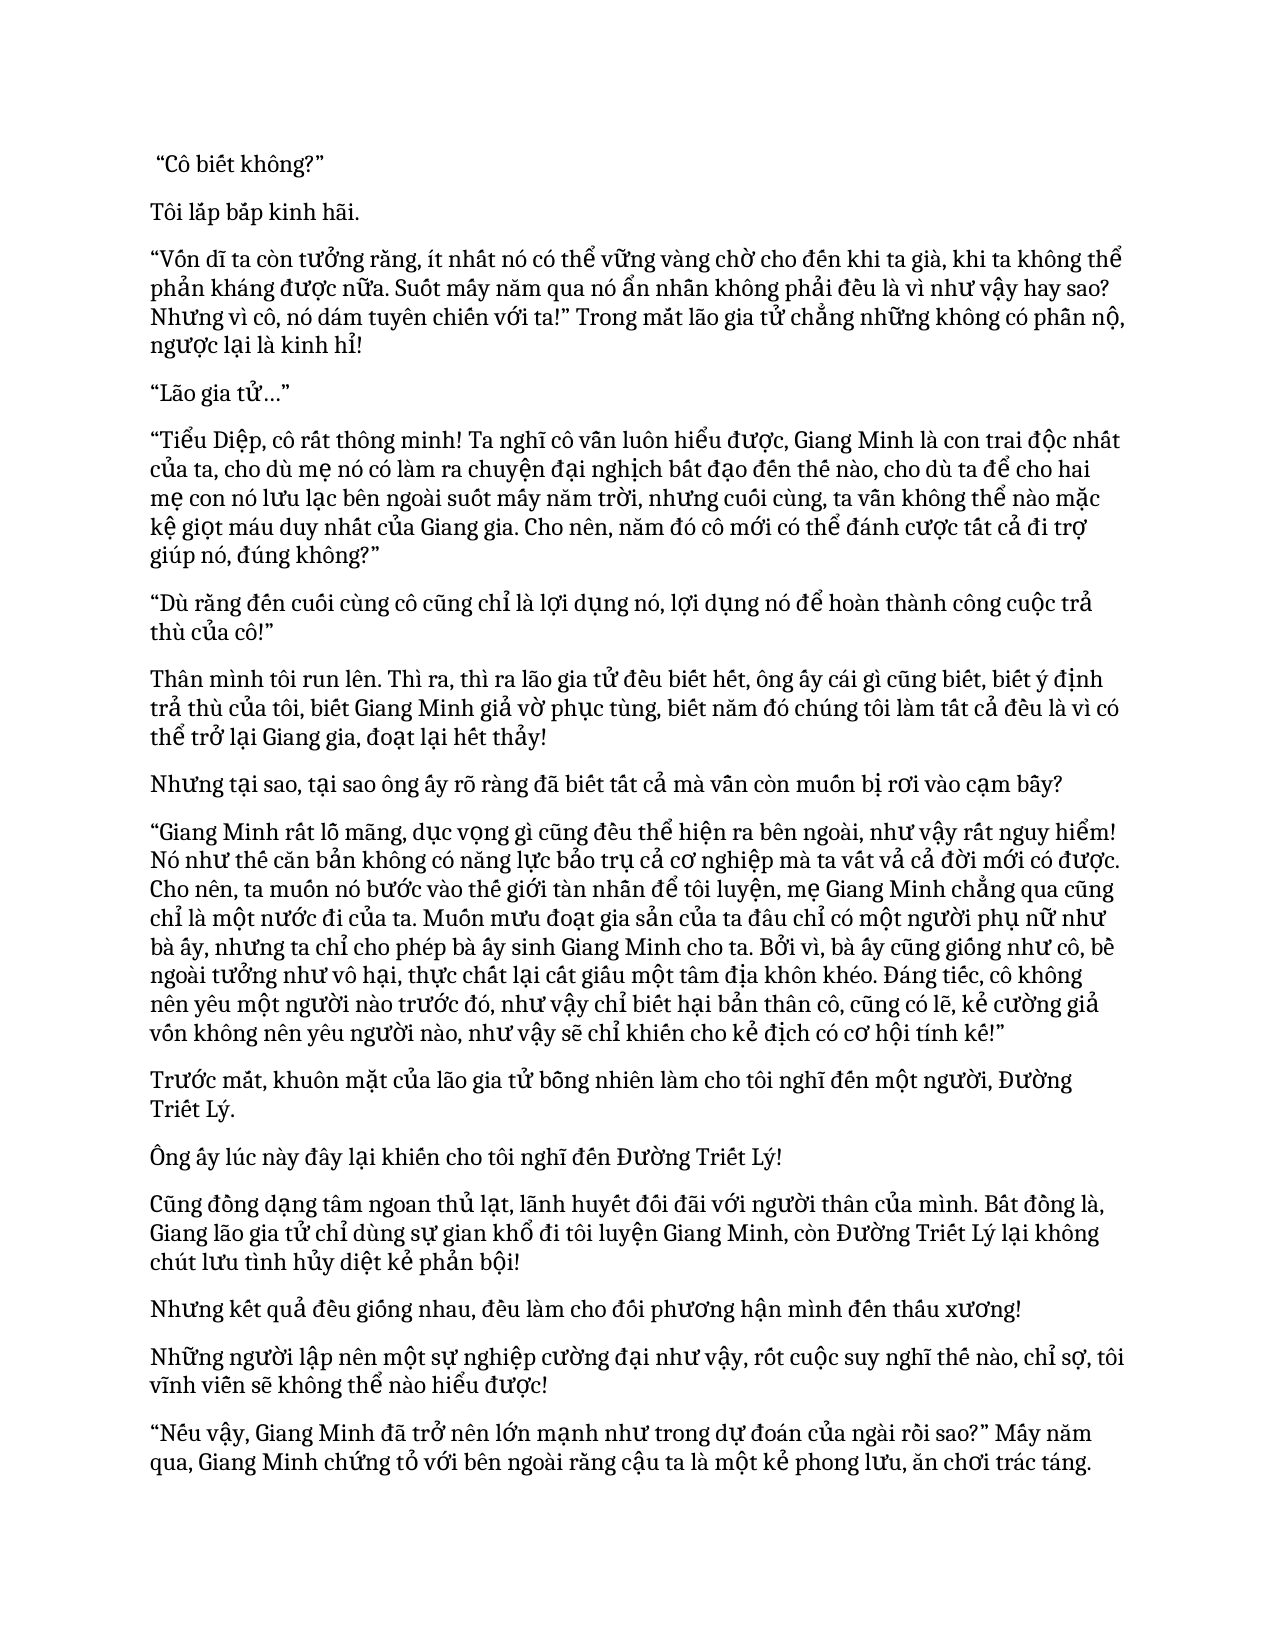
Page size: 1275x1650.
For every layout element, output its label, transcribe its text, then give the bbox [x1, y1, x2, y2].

text Tôi lắp bắp kinh hãi. [150, 197, 1125, 226]
text “Dù rằng đến cuối cùng cô cũng chỉ là lợi dụng nó, lợi dụng nó để hoàn thành công cuộc trả thù của cô!” [150, 589, 1125, 646]
text Ông ấy lúc này đây lại khiến cho tôi nghĩ đến Đường Triết Lý! [150, 1142, 1125, 1171]
text “Cô biết không?” [150, 150, 1125, 179]
text “Tiểu Diệp, cô rất thông minh! Ta nghĩ cô vẫn luôn hiểu được, Giang Minh là con trai độc nhất của ta, cho dù mẹ nó có làm ra chuyện đại nghịch bất đạo đến thế nào, cho dù ta để cho hai mẹ con nó lưu lạc bên ngoài suốt mấy năm trời, nhưng cuối cùng, ta vẫn không thể nào mặc kệ giọt máu duy nhất của Giang gia. Cho nên, năm đó cô mới có thể đánh cược tất cả đi trợ giúp nó, đúng không?” [150, 426, 1125, 570]
text Nhưng kết quả đều giống nhau, đều làm cho đối phương hận mình đến thấu xương! [150, 1295, 1125, 1324]
text Cũng đồng dạng tâm ngoan thủ lạt, lãnh huyết đối đãi với người thân của mình. Bất đồng là, Giang lão gia tử chỉ dùng sự gian khổ đi tôi luyện Giang Minh, còn Đường Triết Lý lại không chút lưu tình hủy diệt kẻ phản bội! [150, 1190, 1125, 1276]
text “Lão gia tử…” [150, 379, 1125, 407]
text Những người lập nên một sự nghiệp cường đại như vậy, rốt cuộc suy nghĩ thế nào, chỉ sợ, tôi vĩnh viễn sẽ không thể nào hiểu được! [150, 1342, 1125, 1400]
text Trước mắt, khuôn mặt của lão gia tử bỗng nhiên làm cho tôi nghĩ đến một người, Đường Triết Lý. [150, 1066, 1125, 1124]
text “Giang Minh rất lỗ mãng, dục vọng gì cũng đều thể hiện ra bên ngoài, như vậy rất nguy hiểm! Nó như thế căn bản không có năng lực bảo trụ cả cơ nghiệp mà ta vất vả cả đời mới có được. Cho nên, ta muốn nó bước vào thế giới tàn nhẫn để tôi luyện, mẹ Giang Minh chẳng qua cũng chỉ là một nước đi của ta. Muốn mưu đoạt gia sản của ta đâu chỉ có một người phụ nữ như bà ấy, nhưng ta chỉ cho phép bà ấy sinh Giang Minh cho ta. Bởi vì, bà ấy cũng giống như cô, bề ngoài tưởng như vô hại, thực chất lại cất giấu một tâm địa khôn khéo. Đáng tiếc, cô không nên yêu một người nào trước đó, như vậy chỉ biết hại bản thân cô, cũng có lẽ, kẻ cường giả vốn không nên yêu người nào, như vậy sẽ chỉ khiến cho kẻ địch có cơ hội tính kế!” [150, 817, 1125, 1047]
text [150, 1419, 1125, 1476]
text “Vốn dĩ ta còn tưởng rằng, ít nhất nó có thể vững vàng chờ cho đến khi ta già, khi ta không thể phản kháng được nữa. Suốt mấy năm qua nó ẩn nhẫn không phải đều là vì như vậy hay sao? Nhưng vì cô, nó dám tuyên chiến với ta!” Trong mắt lão gia tử chẳng những không có phẫn nộ, ngược lại là kinh hỉ! [150, 245, 1125, 360]
text Nhưng tại sao, tại sao ông ấy rõ ràng đã biết tất cả mà vẫn còn muốn bị rơi vào cạm bẫy? [150, 770, 1125, 799]
text Thân mình tôi run lên. Thì ra, thì ra lão gia tử đều biết hết, ông ấy cái gì cũng biết, biết ý định trả thù của tôi, biết Giang Minh giả vờ phục tùng, biết năm đó chúng tôi làm tất cả đều là vì có thể trở lại Giang gia, đoạt lại hết thảy! [150, 665, 1125, 751]
